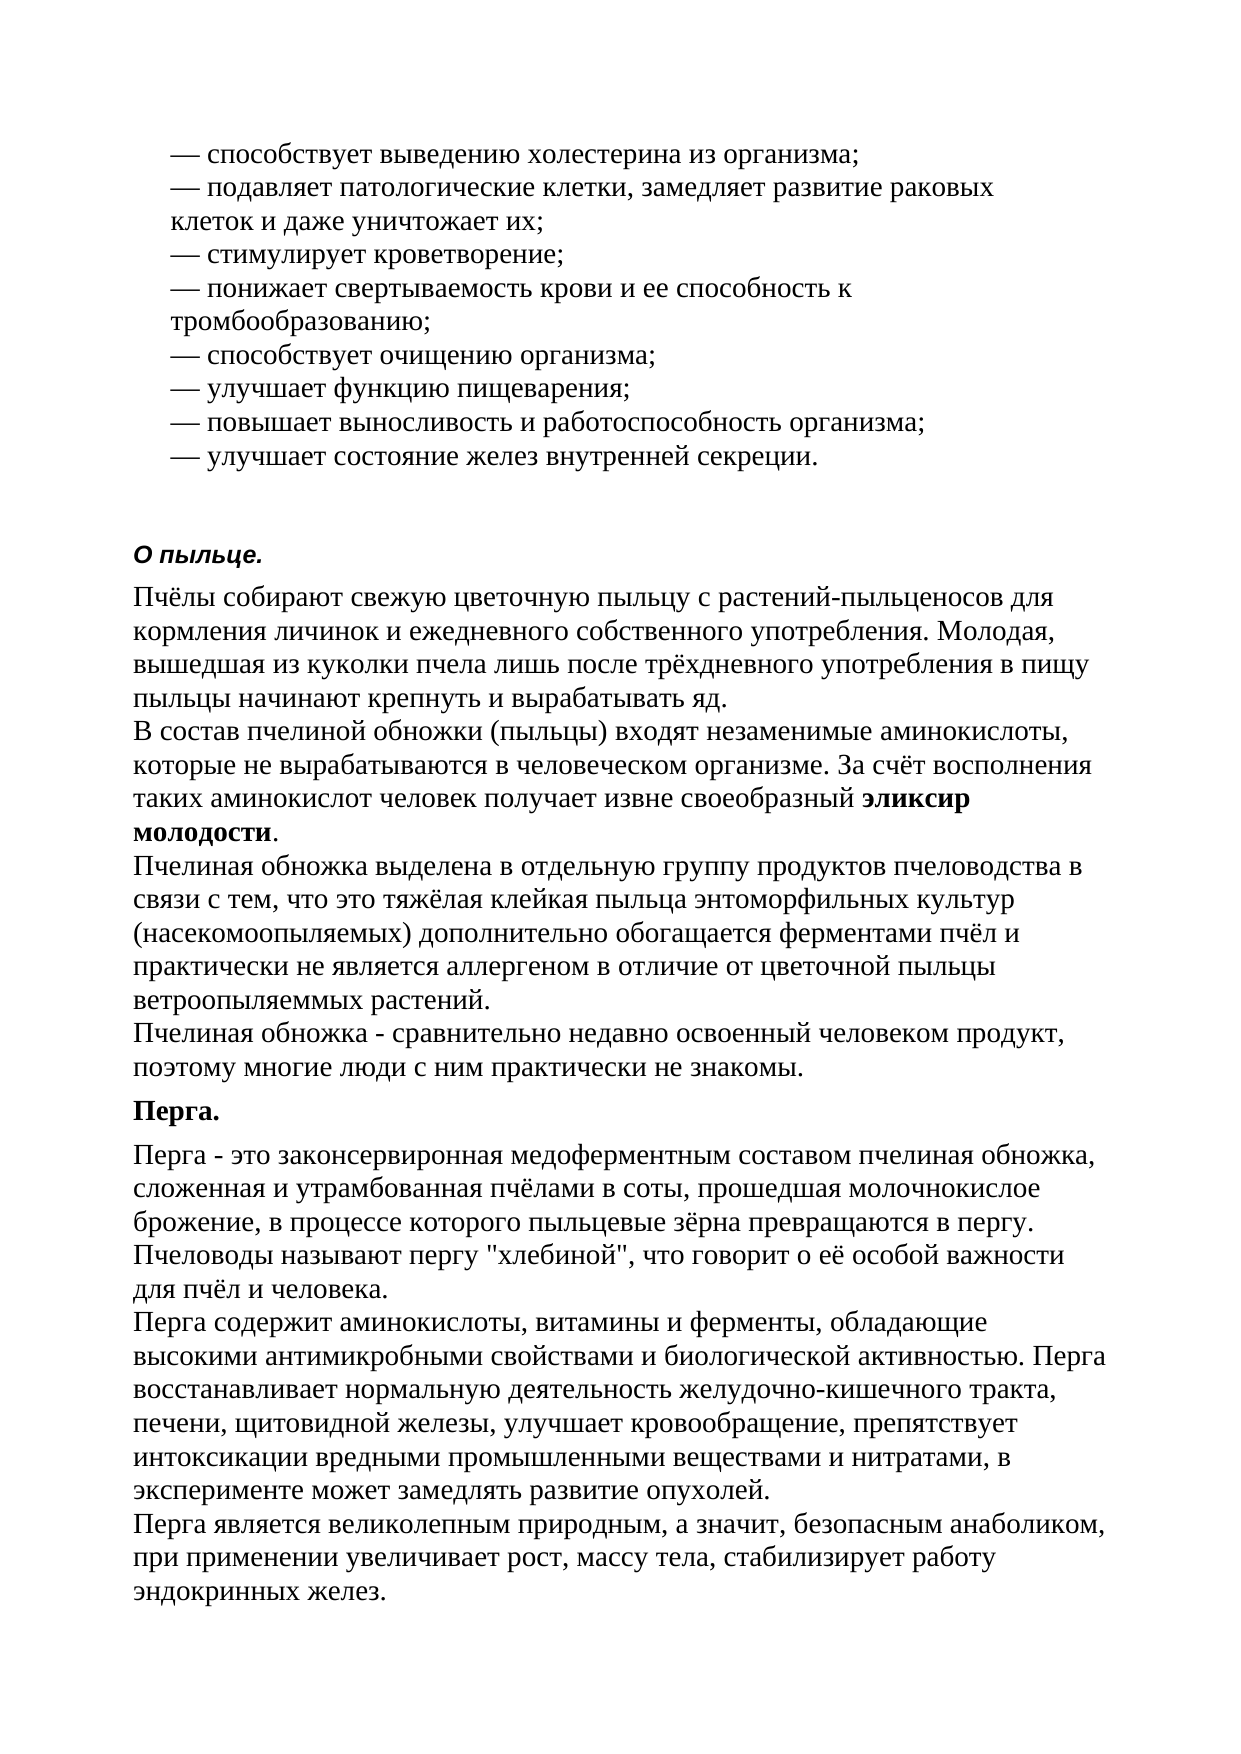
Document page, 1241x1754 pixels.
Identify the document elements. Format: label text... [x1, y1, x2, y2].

subtitle О пыльце. [133, 540, 1107, 569]
text Перга. [133, 1093, 1107, 1126]
text Пчёлы собирают свежую цветочную пыльцу с растений-пыльценосов для кормления личинок и ежедневного собственного употребления. Молодая, вышедшая из куколки пчела лишь после трёхдневного употребления в пищу пыльцы начинают крепнуть и вырабатывать яд. В состав пчелиной обножки (пыльцы) входят незаменимые аминокислоты, которые не вырабатываются в человеческом организме. За счёт восполнения таких аминокислот человек получает извне своеобразный эликсир молодости. Пчелиная обножка выделена в отдельную группу продуктов пчеловодства в связи с тем, что это тяжёлая клейкая пыльца энтоморфильных культур (насекомоопыляемых) дополнительно обогащается ферментами пчёл и практически не является аллергеном в отличие от цветочной пыльцы ветроопыляеммых растений. Пчелиная обножка - сравнительно недавно освоенный человеком продукт, поэтому многие люди с ним практически не знакомы. [133, 579, 1107, 1082]
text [170, 136, 1070, 471]
text Перга - это законсервиронная медоферментным составом пчелиная обножка, сложенная и утрамбованная пчёлами в соты, прошедшая молочнокислое брожение, в процессе которого пыльцевые зёрна превращаются в пергу. Пчеловоды называют пергу "хлебиной", что говорит о её особой важности для пчёл и человека. Перга содержит аминокислоты, витамины и ферменты, обладающие высокими антимикробными свойствами и биологической активностью. Перга восстанавливает нормальную деятельность желудочно-кишечного тракта, печени, щитовидной железы, улучшает кровообращение, препятствует интоксикации вредными промышленными веществами и нитратами, в эксперименте может замедлять развитие опухолей. Перга является великолепным природным, а значит, безопасным анаболиком, при применении увеличивает рост, массу тела, стабилизирует работу эндокринных желез. [133, 1137, 1107, 1606]
